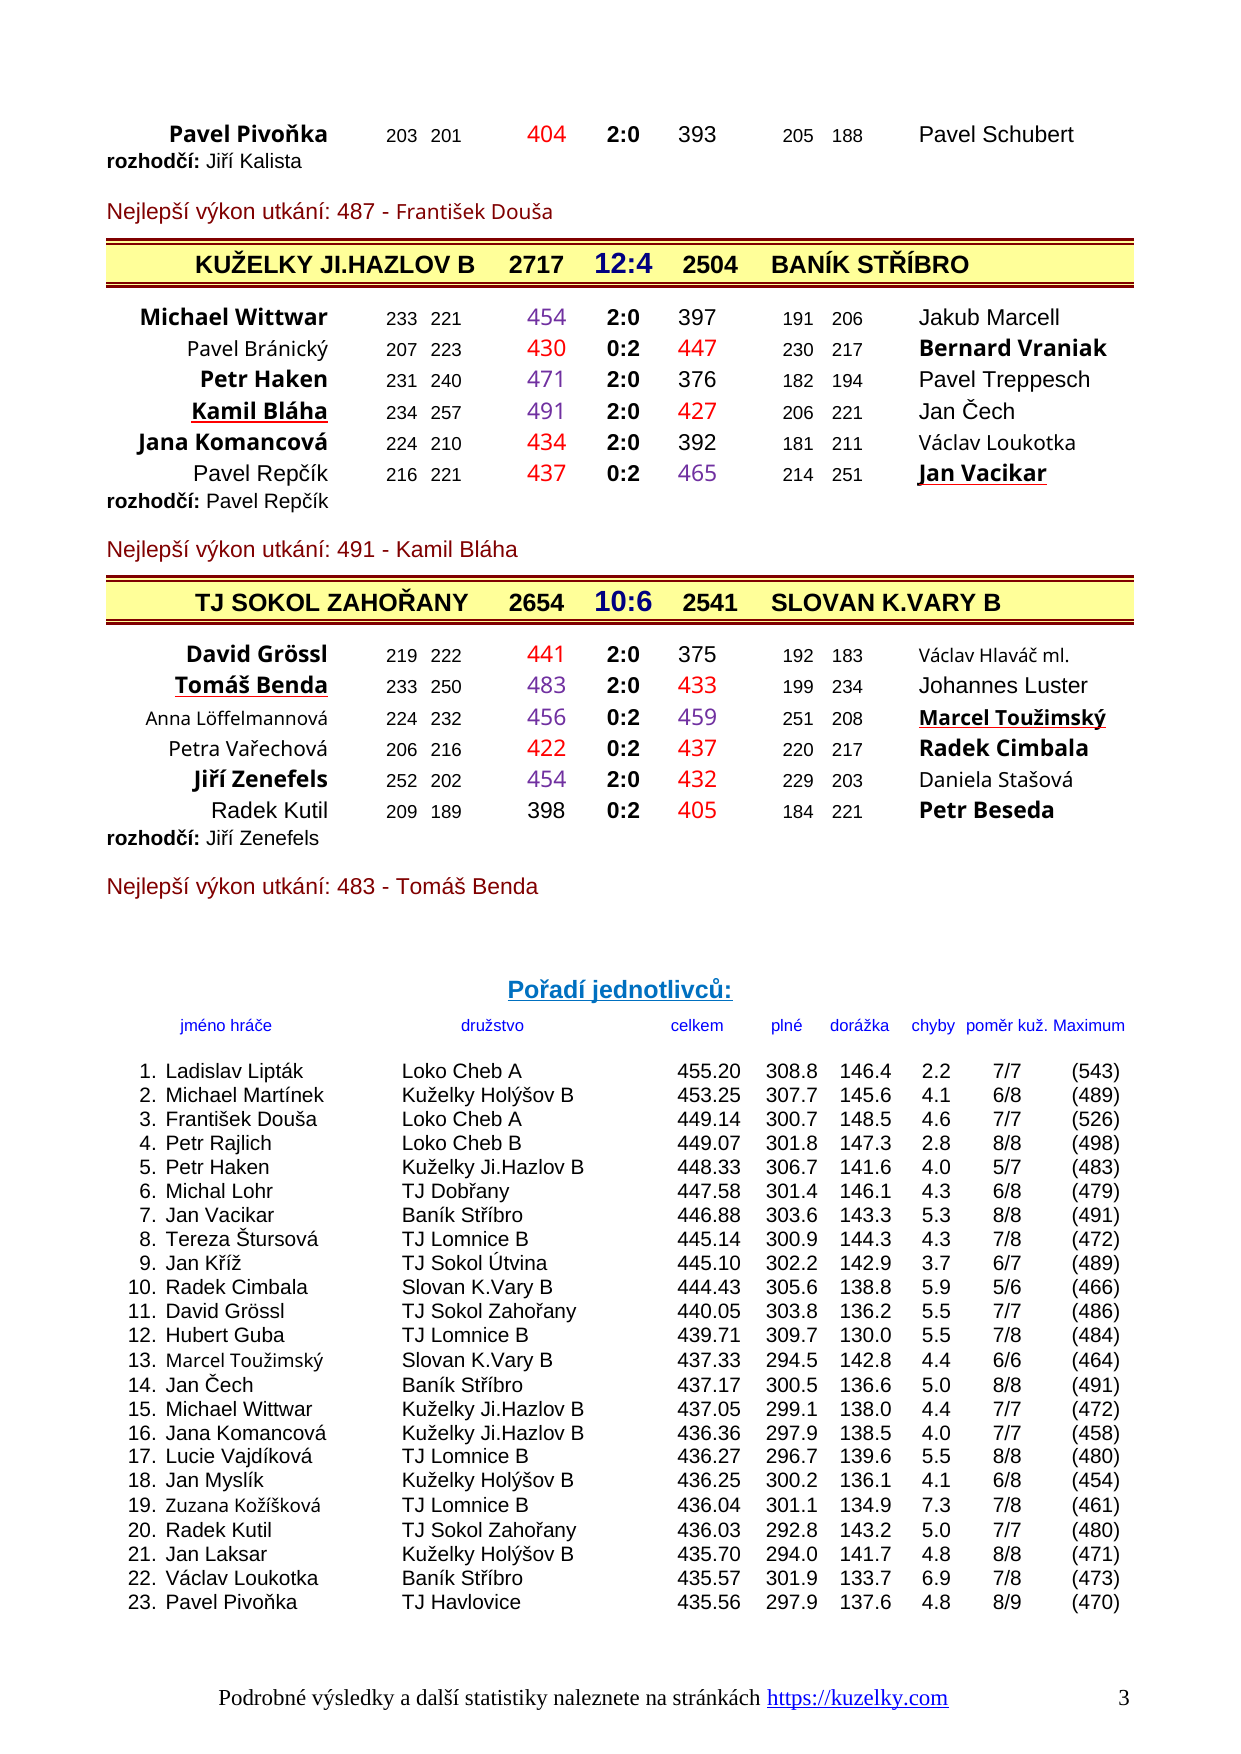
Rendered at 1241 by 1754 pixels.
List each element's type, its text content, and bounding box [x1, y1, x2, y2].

text Nejlepší výkon utkání: 491 - Kamil Bláha [106, 536, 1134, 563]
text 12. Hubert Guba TJ Lomnice B 439.71 309.7 130.0 5.5 7/8 (484) [106, 1323, 1134, 1347]
text Kamil Bláha 234 257 491 2:0 427 206 221 Jan Čech [106, 395, 1134, 426]
text Pavel Repčík 216 221 437 0:2 465 214 251 Jan Vacikar [106, 457, 1134, 488]
text David Grössl 219 222 441 2:0 375 192 183 Václav Hlaváč ml. [106, 638, 1134, 669]
text 1. Ladislav Lipták Loko Cheb A 455.20 308.8 146.4 2.2 7/7 (543) [106, 1059, 1134, 1083]
text 17. Lucie Vajdíková TJ Lomnice B 436.27 296.7 139.6 5.5 8/8 (480) [106, 1444, 1134, 1468]
text TJ Sokol Zahořany 2654 10:6 2541 Slovan K.Vary B [106, 582, 1134, 619]
text 11. David Grössl TJ Sokol Zahořany 440.05 303.8 136.2 5.5 7/7 (486) [106, 1299, 1134, 1323]
text 4. Petr Rajlich Loko Cheb B 449.07 301.8 147.3 2.8 8/8 (498) [106, 1131, 1134, 1155]
text Anna Löffelmannová 224 232 456 0:2 459 251 208 Marcel Toužimský [106, 700, 1134, 732]
text Pavel Pivoňka 203 201 404 2:0 393 205 188 Pavel Schubert [106, 118, 1134, 149]
text 21. Jan Laksar Kuželky Holýšov B 435.70 294.0 141.7 4.8 8/8 (471) [106, 1542, 1134, 1566]
text Tomáš Benda 233 250 483 2:0 433 199 234 Johannes Luster [106, 669, 1134, 700]
text 3. František Douša Loko Cheb A 449.14 300.7 148.5 4.6 7/7 (526) [106, 1107, 1134, 1131]
text 15. Michael Wittwar Kuželky Ji.Hazlov B 437.05 299.1 138.0 4.4 7/7 (472) [106, 1396, 1134, 1420]
text Nejlepší výkon utkání: 487 - František Douša [106, 197, 1134, 226]
text Petra Vařechová 206 216 422 0:2 437 220 217 Radek Cimbala [106, 732, 1134, 763]
text 23. Pavel Pivoňka TJ Havlovice 435.56 297.9 137.6 4.8 8/9 (470) [106, 1589, 1134, 1613]
text Pavel Bránický 207 223 430 0:2 447 230 217 Bernard Vraniak [106, 332, 1134, 363]
text 16. Jana Komancová Kuželky Ji.Hazlov B 436.36 297.9 138.5 4.0 7/7 (458) [106, 1420, 1134, 1444]
text Pořadí jednotlivců: [94, 975, 1145, 1004]
text jméno hráče družstvo celkem plné dorážka chyby poměr kuž. Maximum [106, 1016, 1134, 1035]
text 22. Václav Loukotka Baník Stříbro 435.57 301.9 133.7 6.9 7/8 (473) [106, 1566, 1134, 1589]
text 8. Tereza Štursová TJ Lomnice B 445.14 300.9 144.3 4.3 7/8 (472) [106, 1227, 1134, 1251]
text 18. Jan Myslík Kuželky Holýšov B 436.25 300.2 136.1 4.1 6/8 (454) [106, 1468, 1134, 1492]
text rozhodčí: Jiří Kalista [106, 149, 1134, 173]
text 5. Petr Haken Kuželky Ji.Hazlov B 448.33 306.7 141.6 4.0 5/7 (483) [106, 1155, 1134, 1179]
text Nejlepší výkon utkání: 483 - Tomáš Benda [106, 873, 1134, 900]
text 2. Michael Martínek Kuželky Holýšov B 453.25 307.7 145.6 4.1 6/8 (489) [106, 1083, 1134, 1107]
text 6. Michal Lohr TJ Dobřany 447.58 301.4 146.1 4.3 6/8 (479) [106, 1179, 1134, 1203]
text 10. Radek Cimbala Slovan K.Vary B 444.43 305.6 138.8 5.9 5/6 (466) [106, 1275, 1134, 1299]
text rozhodčí: Jiří Zenefels [106, 825, 1134, 849]
text 20. Radek Kutil TJ Sokol Zahořany 436.03 292.8 143.2 5.0 7/7 (480) [106, 1518, 1134, 1542]
text Jana Komancová 224 210 434 2:0 392 181 211 Václav Loukotka [106, 426, 1134, 457]
text 9. Jan Kříž TJ Sokol Útvina 445.10 302.2 142.9 3.7 6/7 (489) [106, 1251, 1134, 1275]
text 7. Jan Vacikar Baník Stříbro 446.88 303.6 143.3 5.3 8/8 (491) [106, 1203, 1134, 1227]
text 19. Zuzana Kožíšková TJ Lomnice B 436.04 301.1 134.9 7.3 7/8 (461) [106, 1492, 1134, 1518]
text Radek Kutil 209 189 398 0:2 405 184 221 Petr Beseda [106, 794, 1134, 825]
text Jiří Zenefels 252 202 454 2:0 432 229 203 Daniela Stašová [106, 763, 1134, 794]
text 14. Jan Čech Baník Stříbro 437.17 300.5 136.6 5.0 8/8 (491) [106, 1372, 1134, 1396]
text Petr Haken 231 240 471 2:0 376 182 194 Pavel Treppesch [106, 363, 1134, 395]
text Michael Wittwar 233 221 454 2:0 397 191 206 Jakub Marcell [106, 301, 1134, 332]
text rozhodčí: Pavel Repčík [106, 488, 1134, 512]
text 13. Marcel Toužimský Slovan K.Vary B 437.33 294.5 142.8 4.4 6/6 (464) [106, 1347, 1134, 1372]
text Kuželky Ji.Hazlov B 2717 12:4 2504 Baník Stříbro [106, 245, 1134, 282]
